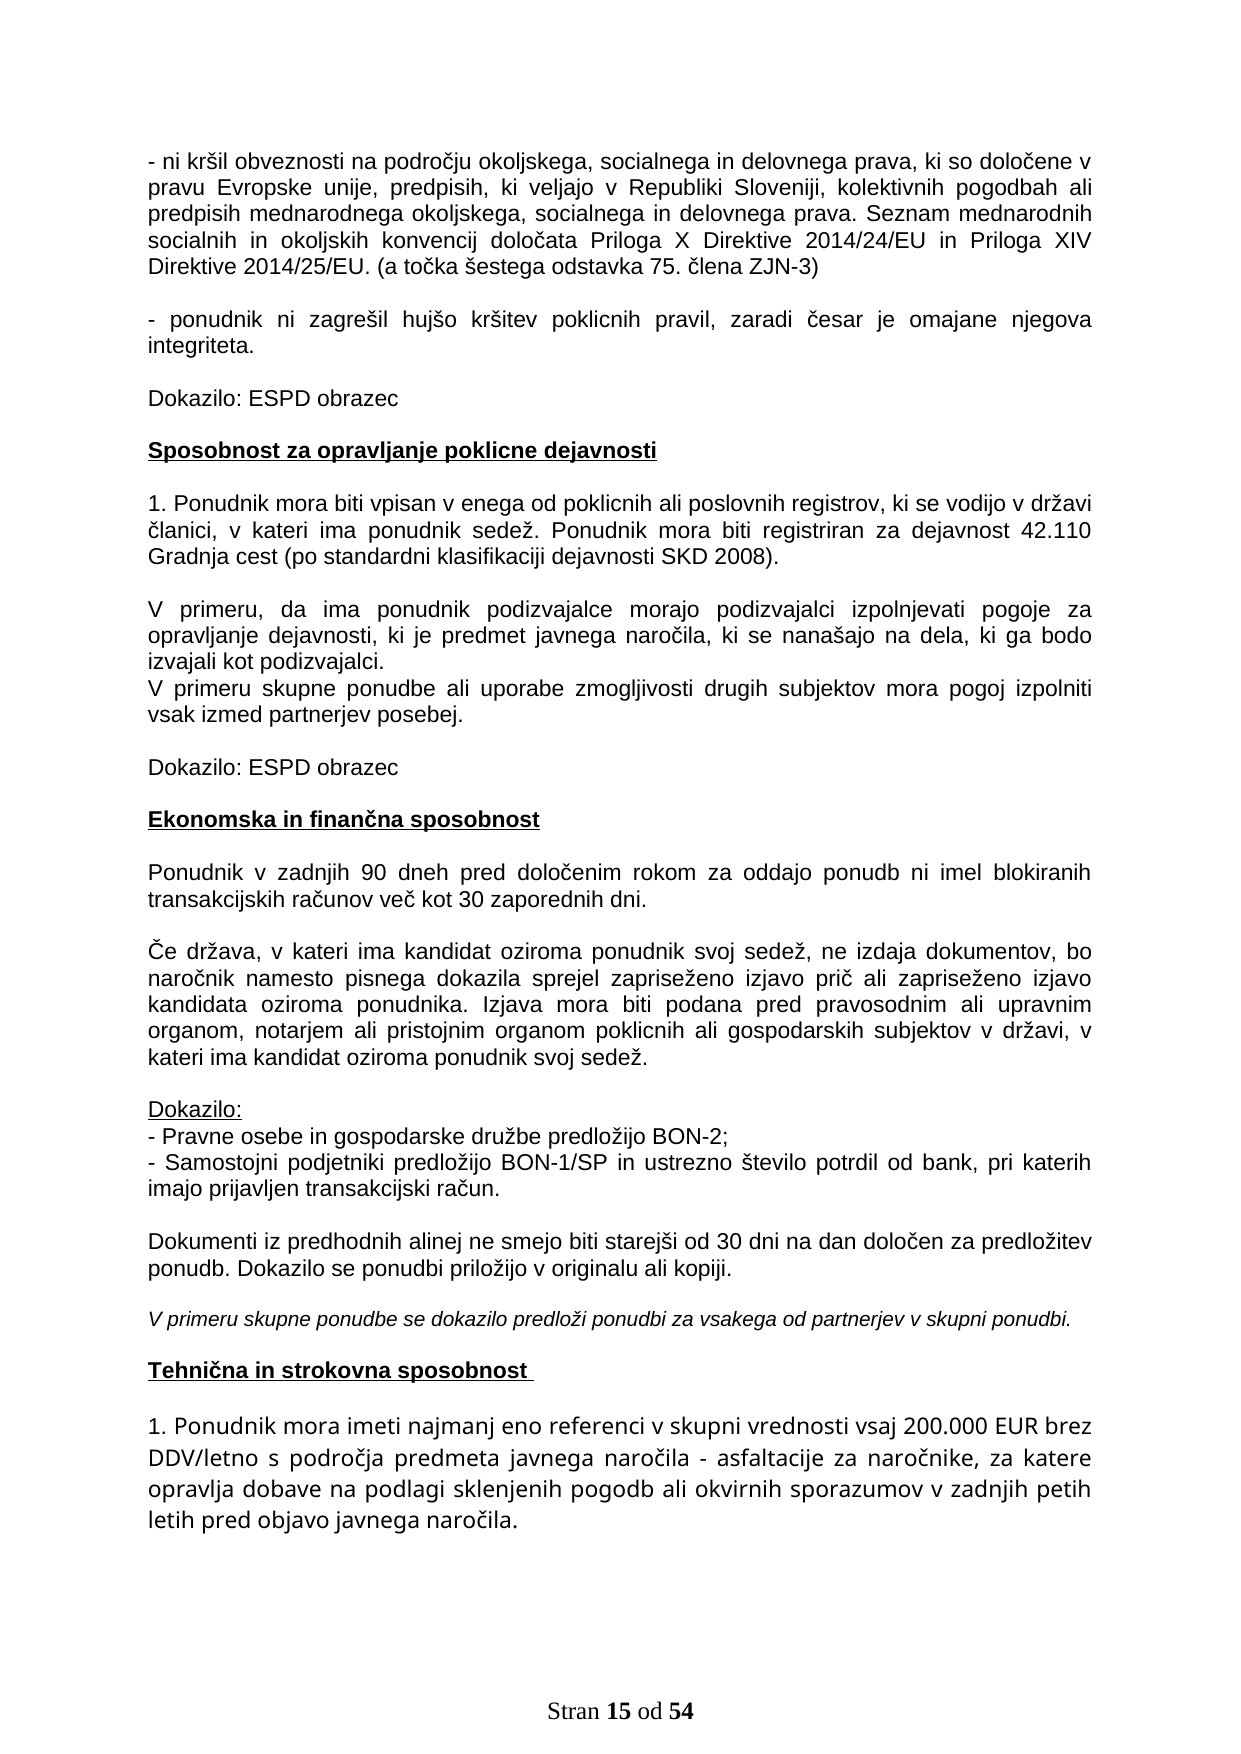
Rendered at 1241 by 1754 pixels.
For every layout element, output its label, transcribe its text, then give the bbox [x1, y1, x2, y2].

text - Samostojni podjetniki predložijo BON-1/SP in ustrezno število potrdil od bank, pri katerih imajo prijavljen transakcijski račun. [148, 1149, 1093, 1202]
text Če država, v kateri ima kandidat oziroma ponudnik svoj sedež, ne izdaja dokumentov, bo naročnik namesto pisnega dokazila sprejel zapriseženo izjavo prič ali zapriseženo izjavo kandidata oziroma ponudnika. Izjava mora biti podana pred pravosodnim ali upravnim organom, notarjem ali pristojnim organom poklicnih ali gospodarskih subjektov v državi, v kateri ima kandidat oziroma ponudnik svoj sedež. [148, 938, 1093, 1070]
subtitle Tehnična in strokovna sposobnost [148, 1357, 1093, 1384]
text 1. Ponudnik mora imeti najmanj eno referenci v skupni vrednosti vsaj 200.000 EUR brez DDV/letno s področja predmeta javnega naročila - asfaltacije za naročnike, za katere opravlja dobave na podlagi sklenjenih pogodb ali okvirnih sporazumov v zadnjih petih letih pred objavo javnega naročila. [148, 1410, 1093, 1535]
subtitle Ekonomska in finančna sposobnost [148, 806, 1093, 833]
text - ponudnik ni zagrešil hujšo kršitev poklicnih pravil, zaradi česar je omajane njegova integriteta. [148, 306, 1093, 358]
text Dokazilo: ESPD obrazec [148, 754, 1093, 780]
text Ponudnik v zadnjih 90 dneh pred določenim rokom za oddajo ponudb ni imel blokiranih transakcijskih računov več kot 30 zaporednih dni. [148, 859, 1093, 912]
text - ni kršil obveznosti na področju okoljskega, socialnega in delovnega prava, ki so določene v pravu Evropske unije, predpisih, ki veljajo v Republiki Sloveniji, kolektivnih pogodbah ali predpisih mednarodnega okoljskega, socialnega in delovnega prava. Seznam mednarodnih socialnih in okoljskih konvencij določata Priloga X Direktive 2014/24/EU in Priloga XIV Direktive 2014/25/EU. (a točka šestega odstavka 75. člena ZJN-3) [148, 148, 1093, 279]
text V primeru skupne ponudbe ali uporabe zmogljivosti drugih subjektov mora pogoj izpolniti vsak izmed partnerjev posebej. [148, 675, 1093, 727]
text - Pravne osebe in gospodarske družbe predložijo BON-2; [148, 1123, 1093, 1149]
subtitle Sposobnost za opravljanje poklicne dejavnosti [148, 437, 1093, 464]
text V primeru, da ima ponudnik podizvajalce morajo podizvajalci izpolnjevati pogoje za opravljanje dejavnosti, ki je predmet javnega naročila, ki se nanašajo na dela, ki ga bodo izvajali kot podizvajalci. [148, 596, 1093, 675]
text 1. Ponudnik mora biti vpisan v enega od poklicnih ali poslovnih registrov, ki se vodijo v državi članici, v kateri ima ponudnik sedež. Ponudnik mora biti registriran za dejavnost 42.110 Gradnja cest (po standardni klasifikaciji dejavnosti SKD 2008). [148, 490, 1093, 569]
text Dokazilo: [148, 1096, 1093, 1123]
text Dokumenti iz predhodnih alinej ne smejo biti starejši od 30 dni na dan določen za predložitev ponudb. Dokazilo se ponudbi priložijo v originalu ali kopiji. [148, 1228, 1093, 1281]
text Dokazilo: ESPD obrazec [148, 385, 1093, 411]
text V primeru skupne ponudbe se dokazilo predloži ponudbi za vsakega od partnerjev v skupni ponudbi. [148, 1307, 1093, 1331]
